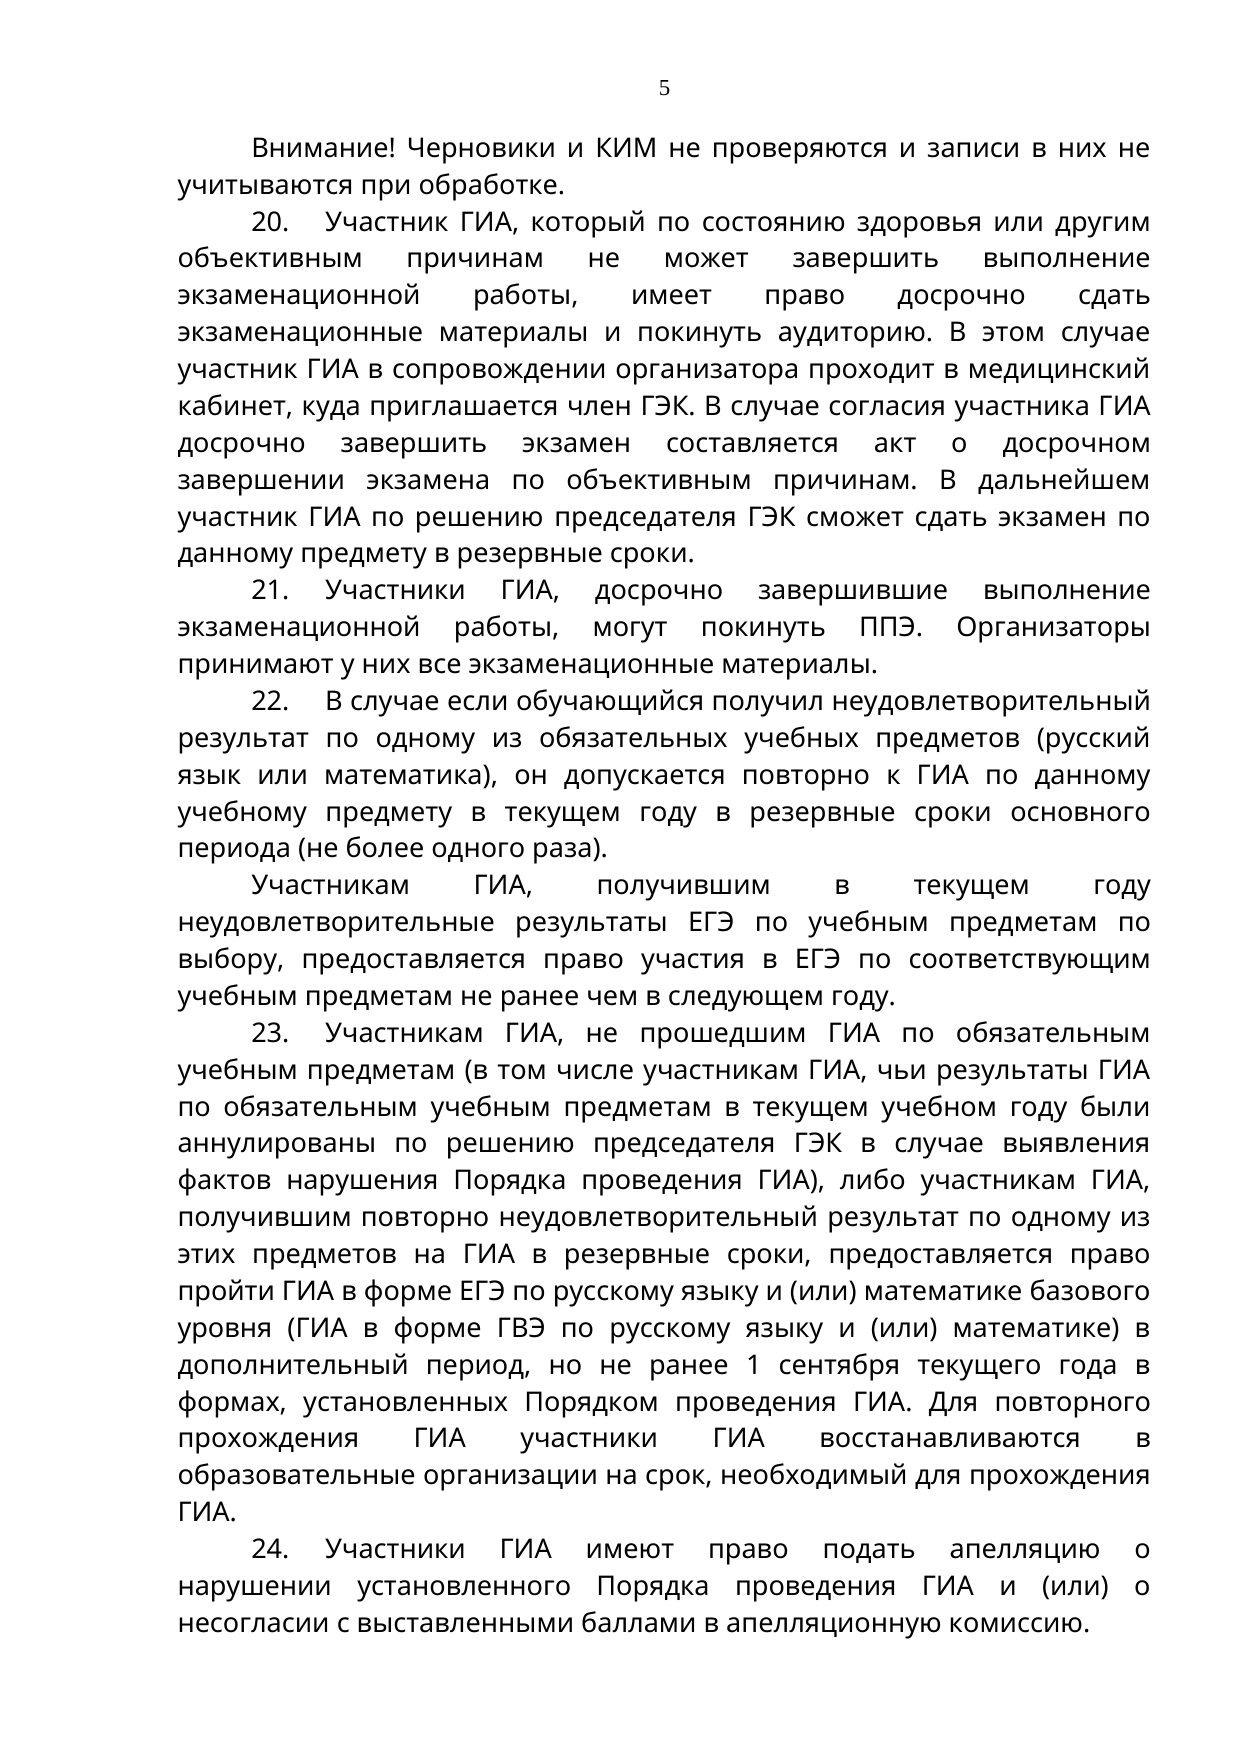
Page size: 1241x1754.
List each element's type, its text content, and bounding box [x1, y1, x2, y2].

text 24. Участники ГИА имеют право подать апелляцию о нарушении установленного Порядка проведения ГИА и (или) о несогласии с выставленными баллами в апелляционную комиссию. [177, 1529, 1152, 1640]
text 23. Участникам ГИА, не прошедшим ГИА по обязательным учебным предметам (в том числе участникам ГИА, чьи результаты ГИА по обязательным учебным предметам в текущем учебном году были аннулированы по решению председателя ГЭК в случае выявления фактов нарушения Порядка проведения ГИА), либо участникам ГИА, получившим повторно неудовлетворительный результат по одному из этих предметов на ГИА в резервные сроки, предоставляется право пройти ГИА в форме ЕГЭ по русскому языку и (или) математике базового уровня (ГИА в форме ГВЭ по русскому языку и (или) математике) в дополнительный период, но не ранее 1 сентября текущего года в формах, установленных Порядком проведения ГИА. Для повторного прохождения ГИА участники ГИА восстанавливаются в образовательные организации на срок, необходимый для прохождения ГИА. [177, 1013, 1152, 1529]
text 22. В случае если обучающийся получил неудовлетворительный результат по одному из обязательных учебных предметов (русский язык или математика), он допускается повторно к ГИА по данному учебному предмету в текущем году в резервные сроки основного периода (не более одного раза). [177, 681, 1152, 866]
text Внимание! Черновики и КИМ не проверяются и записи в них не учитываются при обработке. [177, 128, 1152, 202]
text Участникам ГИА, получившим в текущем году неудовлетворительные результаты ЕГЭ по учебным предметам по выбору, предоставляется право участия в ЕГЭ по соответствующим учебным предметам не ранее чем в следующем году. [177, 866, 1152, 1013]
text 20. Участник ГИА, который по состоянию здоровья или другим объективным причинам не может завершить выполнение экзаменационной работы, имеет право досрочно сдать экзаменационные материалы и покинуть аудиторию. В этом случае участник ГИА в сопровождении организатора проходит в медицинский кабинет, куда приглашается член ГЭК. В случае согласия участника ГИА досрочно завершить экзамен составляется акт о досрочном завершении экзамена по объективным причинам. В дальнейшем участник ГИА по решению председателя ГЭК сможет сдать экзамен по данному предмету в резервные сроки. [177, 202, 1152, 571]
text 21. Участники ГИА, досрочно завершившие выполнение экзаменационной работы, могут покинуть ППЭ. Организаторы принимают у них все экзаменационные материалы. [177, 571, 1152, 681]
